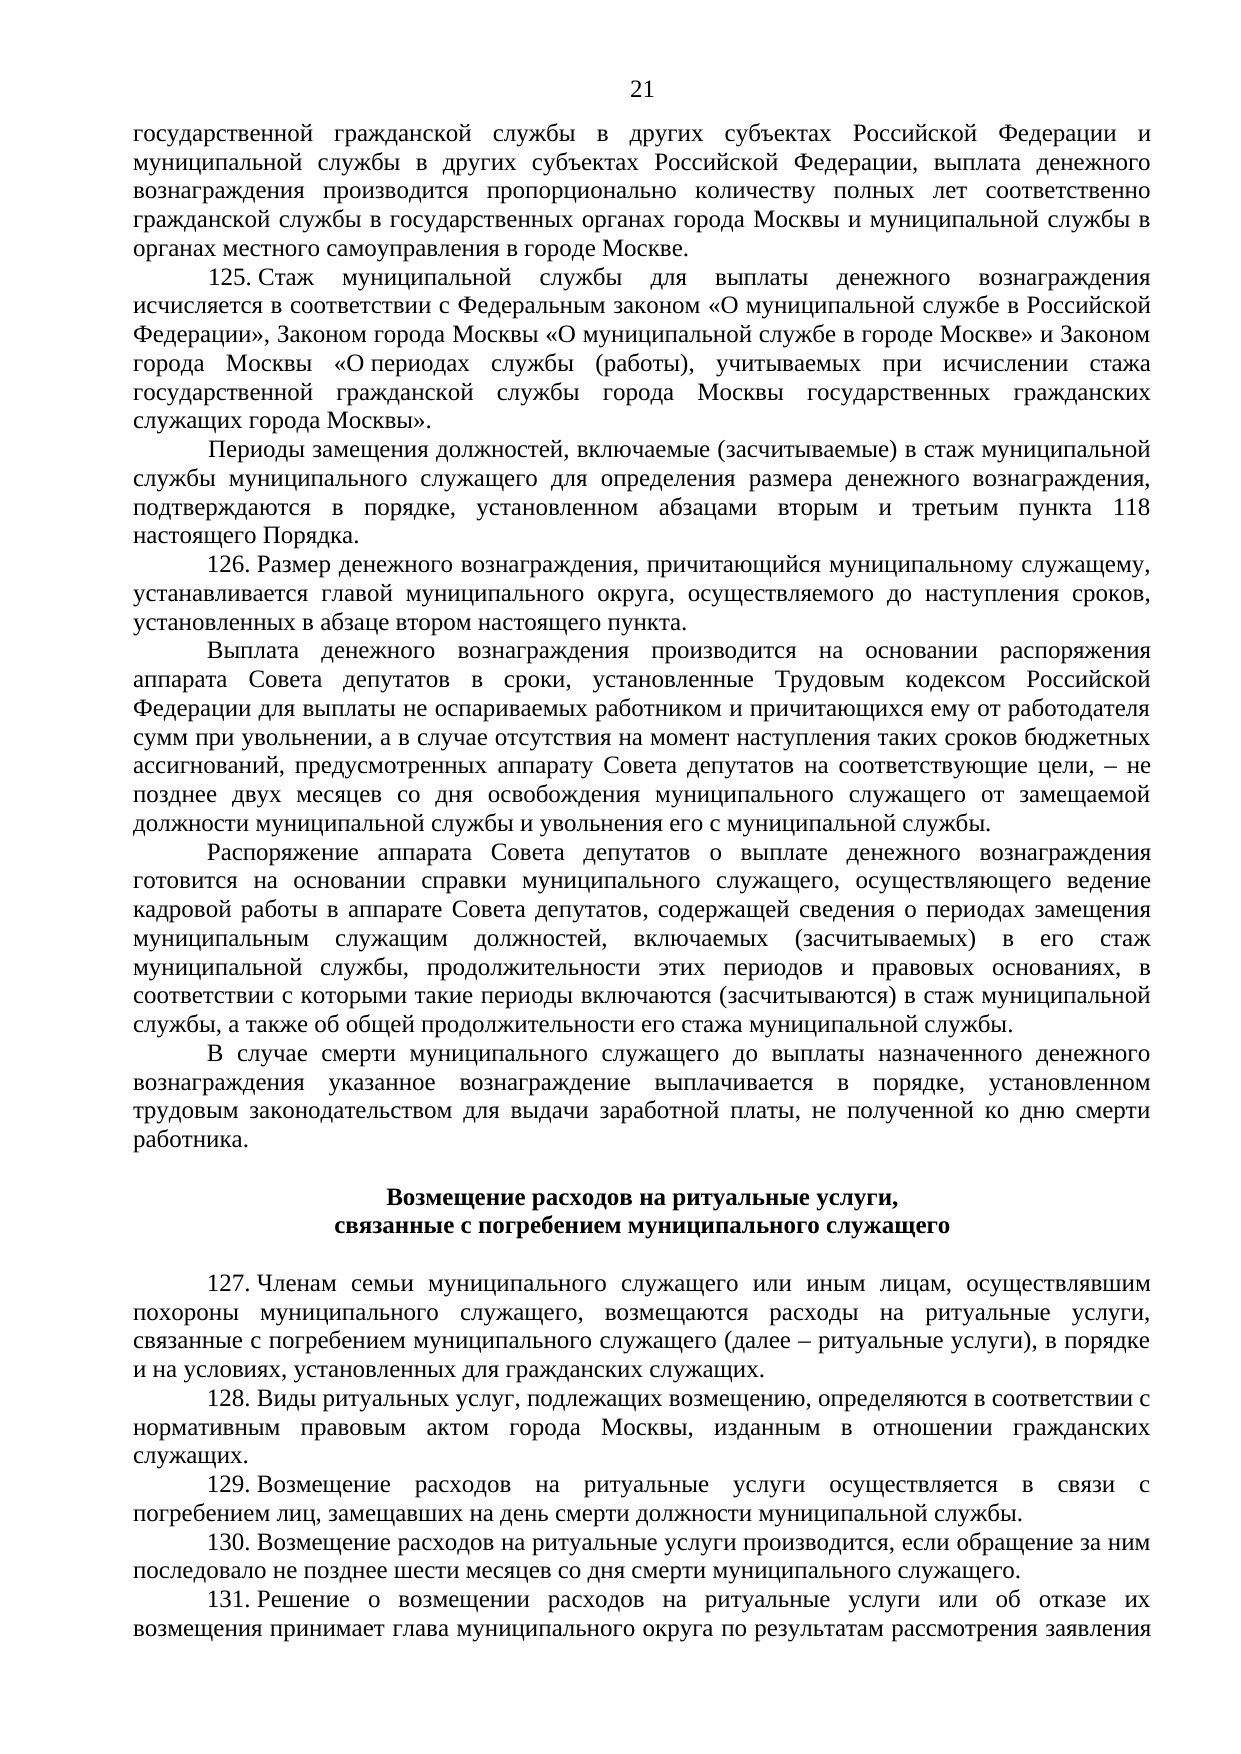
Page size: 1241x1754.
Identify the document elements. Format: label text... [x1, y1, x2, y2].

text 126. Размер денежного вознаграждения, причитающийся муниципальному служащему, устанавливается главой муниципального округа, осуществляемого до наступления сроков, установленных в абзаце втором настоящего пункта. [133, 549, 1152, 636]
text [133, 1584, 1152, 1642]
text связанные с погребением муниципального служащего [133, 1211, 1152, 1239]
text 128. Виды ритуальных услуг, подлежащих возмещению, определяются в соответствии с нормативным правовым актом города Москвы, изданным в отношении гражданских служащих. [133, 1383, 1152, 1469]
text 127. Членам семьи муниципального служащего или иным лицам, осуществлявшим похороны муниципального служащего, возмещаются расходы на ритуальные услуги, связанные с погребением муниципального служащего (далее – ритуальные услуги), в порядке и на условиях, установленных для гражданских служащих. [133, 1268, 1152, 1383]
text 125. Стаж муниципальной службы для выплаты денежного вознаграждения исчисляется в соответствии с Федеральным законом «О муниципальной службе в Российской Федерации», Законом города Москвы «О муниципальной службе в городе Москве» и Законом города Москвы «О периодах службы (работы), учитываемых при исчислении стажа государственной гражданской службы города Москвы государственных гражданских служащих города Москвы». [133, 262, 1152, 434]
text Периоды замещения должностей, включаемые (засчитываемые) в стаж муниципальной службы муниципального служащего для определения размера денежного вознаграждения, подтверждаются в порядке, установленном абзацами вторым и третьим пункта 118 настоящего Порядка. [133, 434, 1152, 549]
text 130. Возмещение расходов на ритуальные услуги производится, если обращение за ним последовало не позднее шести месяцев со дня смерти муниципального служащего. [133, 1527, 1152, 1584]
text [133, 118, 1152, 262]
text 129. Возмещение расходов на ритуальные услуги осуществляется в связи с погребением лиц, замещавших на день смерти должности муниципальной службы. [133, 1469, 1152, 1527]
text Возмещение расходов на ритуальные услуги, [133, 1182, 1152, 1211]
text В случае смерти муниципального служащего до выплаты назначенного денежного вознаграждения указанное вознаграждение выплачивается в порядке, установленном трудовым законодательством для выдачи заработной платы, не полученной ко дню смерти работника. [133, 1038, 1152, 1153]
text Распоряжение аппарата Совета депутатов о выплате денежного вознаграждения готовится на основании справки муниципального служащего, осуществляющего ведение кадровой работы в аппарате Совета депутатов, содержащей сведения о периодах замещения муниципальным служащим должностей, включаемых (засчитываемых) в его стаж муниципальной службы, продолжительности этих периодов и правовых основаниях, в соответствии с которыми такие периоды включаются (засчитываются) в стаж муниципальной службы, а также об общей продолжительности его стажа муниципальной службы. [133, 837, 1152, 1038]
text Выплата денежного вознаграждения производится на основании распоряжения аппарата Совета депутатов в сроки, установленные Трудовым кодексом Российской Федерации для выплаты не оспариваемых работником и причитающихся ему от работодателя сумм при увольнении, а в случае отсутствия на момент наступления таких сроков бюджетных ассигнований, предусмотренных аппарату Совета депутатов на соответствующие цели, – не позднее двух месяцев со дня освобождения муниципального служащего от замещаемой должности муниципальной службы и увольнения его с муниципальной службы. [133, 636, 1152, 837]
